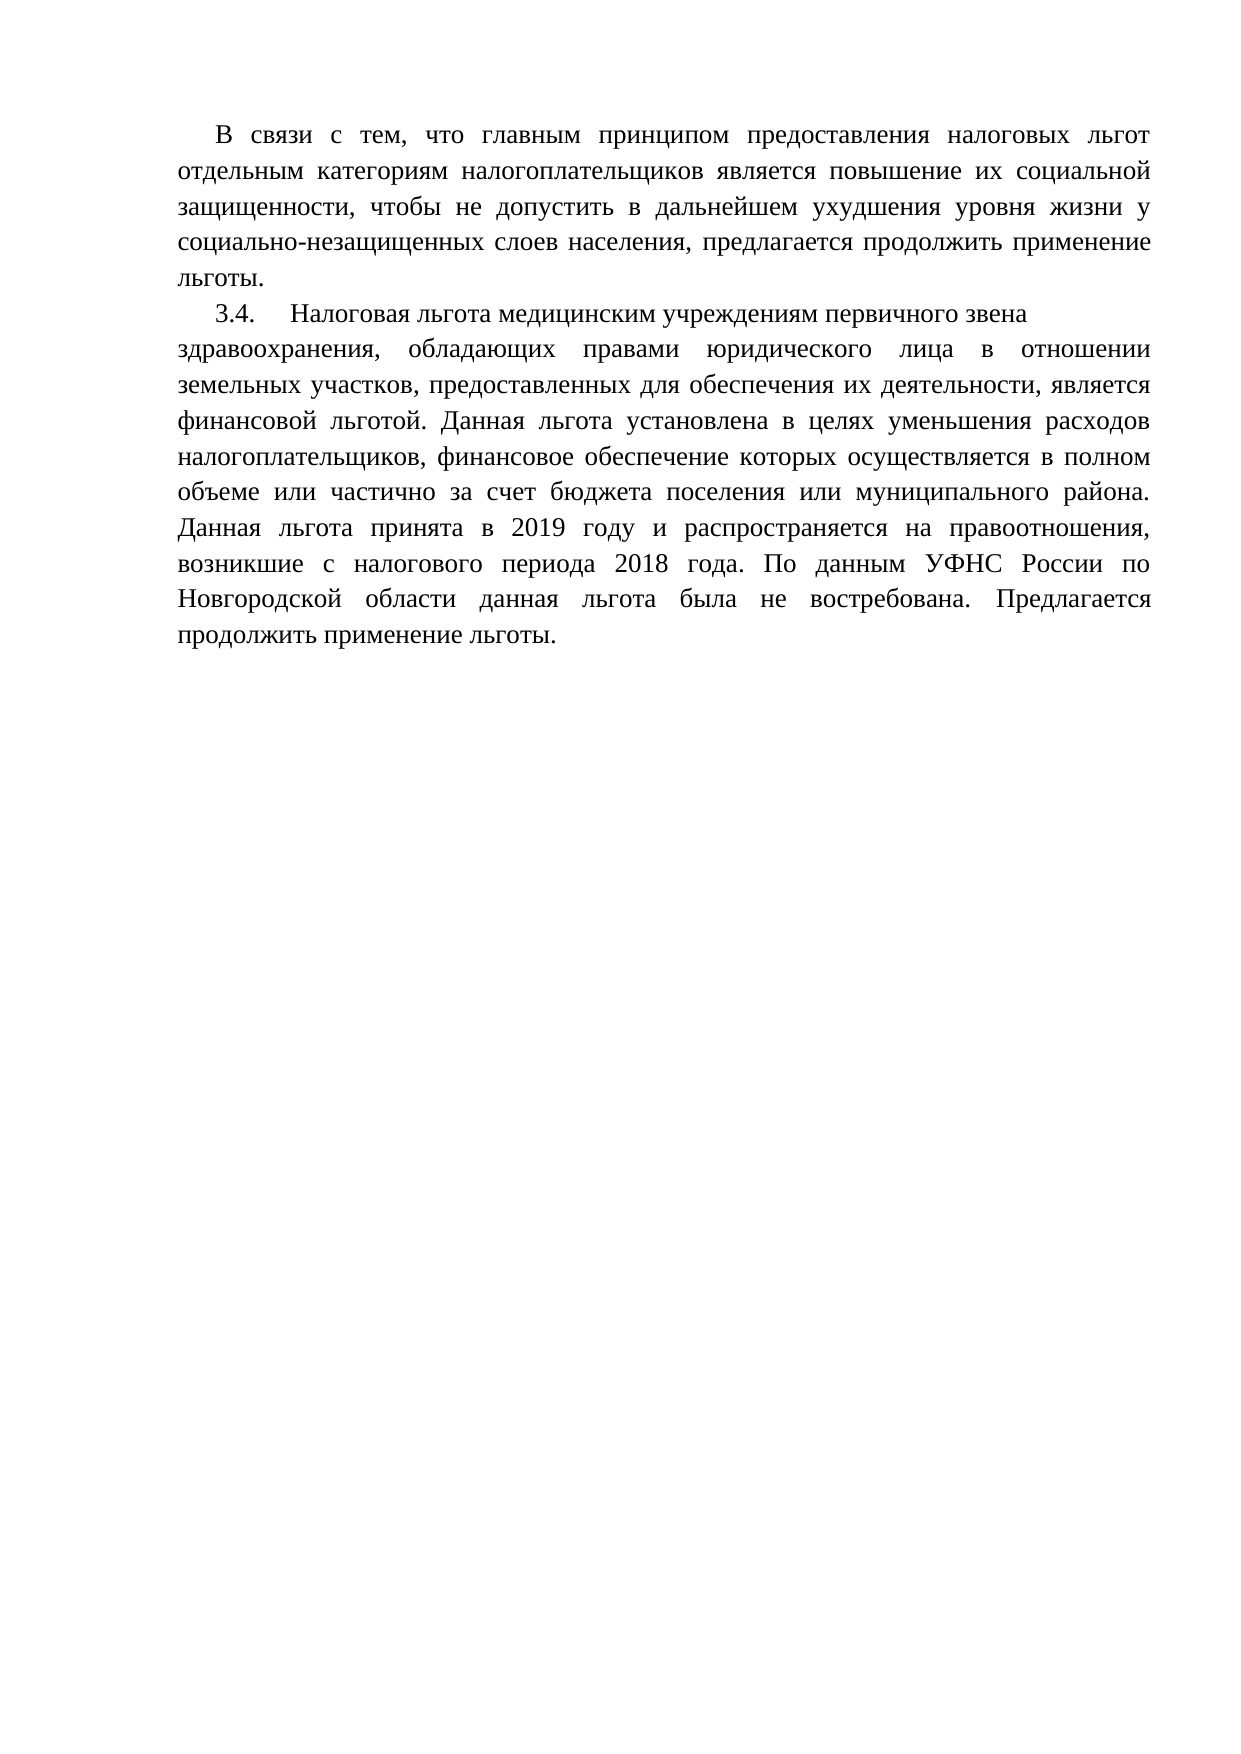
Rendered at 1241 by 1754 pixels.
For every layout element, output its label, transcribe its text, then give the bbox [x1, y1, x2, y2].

text здравоохранения, обладающих правами юридического лица в отношении земельных участков, предоставленных для обеспечения их деятельности, является финансовой льготой. Данная льгота установлена в целях уменьшения расходов налогоплательщиков, финансовое обеспечение которых осуществляется в полном объеме или частично за счет бюджета поселения или муниципального района. Данная льгота принята в 2019 году и распространяется на правоотношения, возникшие с налогового периода 2018 года. По данным УФНС России по Новгородской области данная льгота была не востребована. Предлагается продолжить применение льготы. [177, 578, 1152, 649]
text здравоохранения, обладающих правами юридического лица в отношении земельных участков, предоставленных для обеспечения их деятельности, является финансовой льготой. Данная льгота установлена в целях уменьшения расходов налогоплательщиков, финансовое обеспечение которых осуществляется в полном объеме или частично за счет бюджета поселения или муниципального района. Данная льгота принята в 2019 году и распространяется на правоотношения, возникшие с налогового периода 2018 года. По данным УФНС России по Новгородской области данная льгота была не востребована. Предлагается продолжить применение льготы. [177, 332, 1152, 511]
text В связи с тем, что главным принципом предоставления налоговых льгот отдельным категориям налогоплательщиков является повышение их социальной защищенности, чтобы не допустить в дальнейшем ухудшения уровня жизни у социально-незащищенных слоев населения, предлагается продолжить применение льготы. [177, 118, 1152, 292]
list Налоговая льгота медицинским учреждениям первичного звена [498, 297, 1152, 328]
